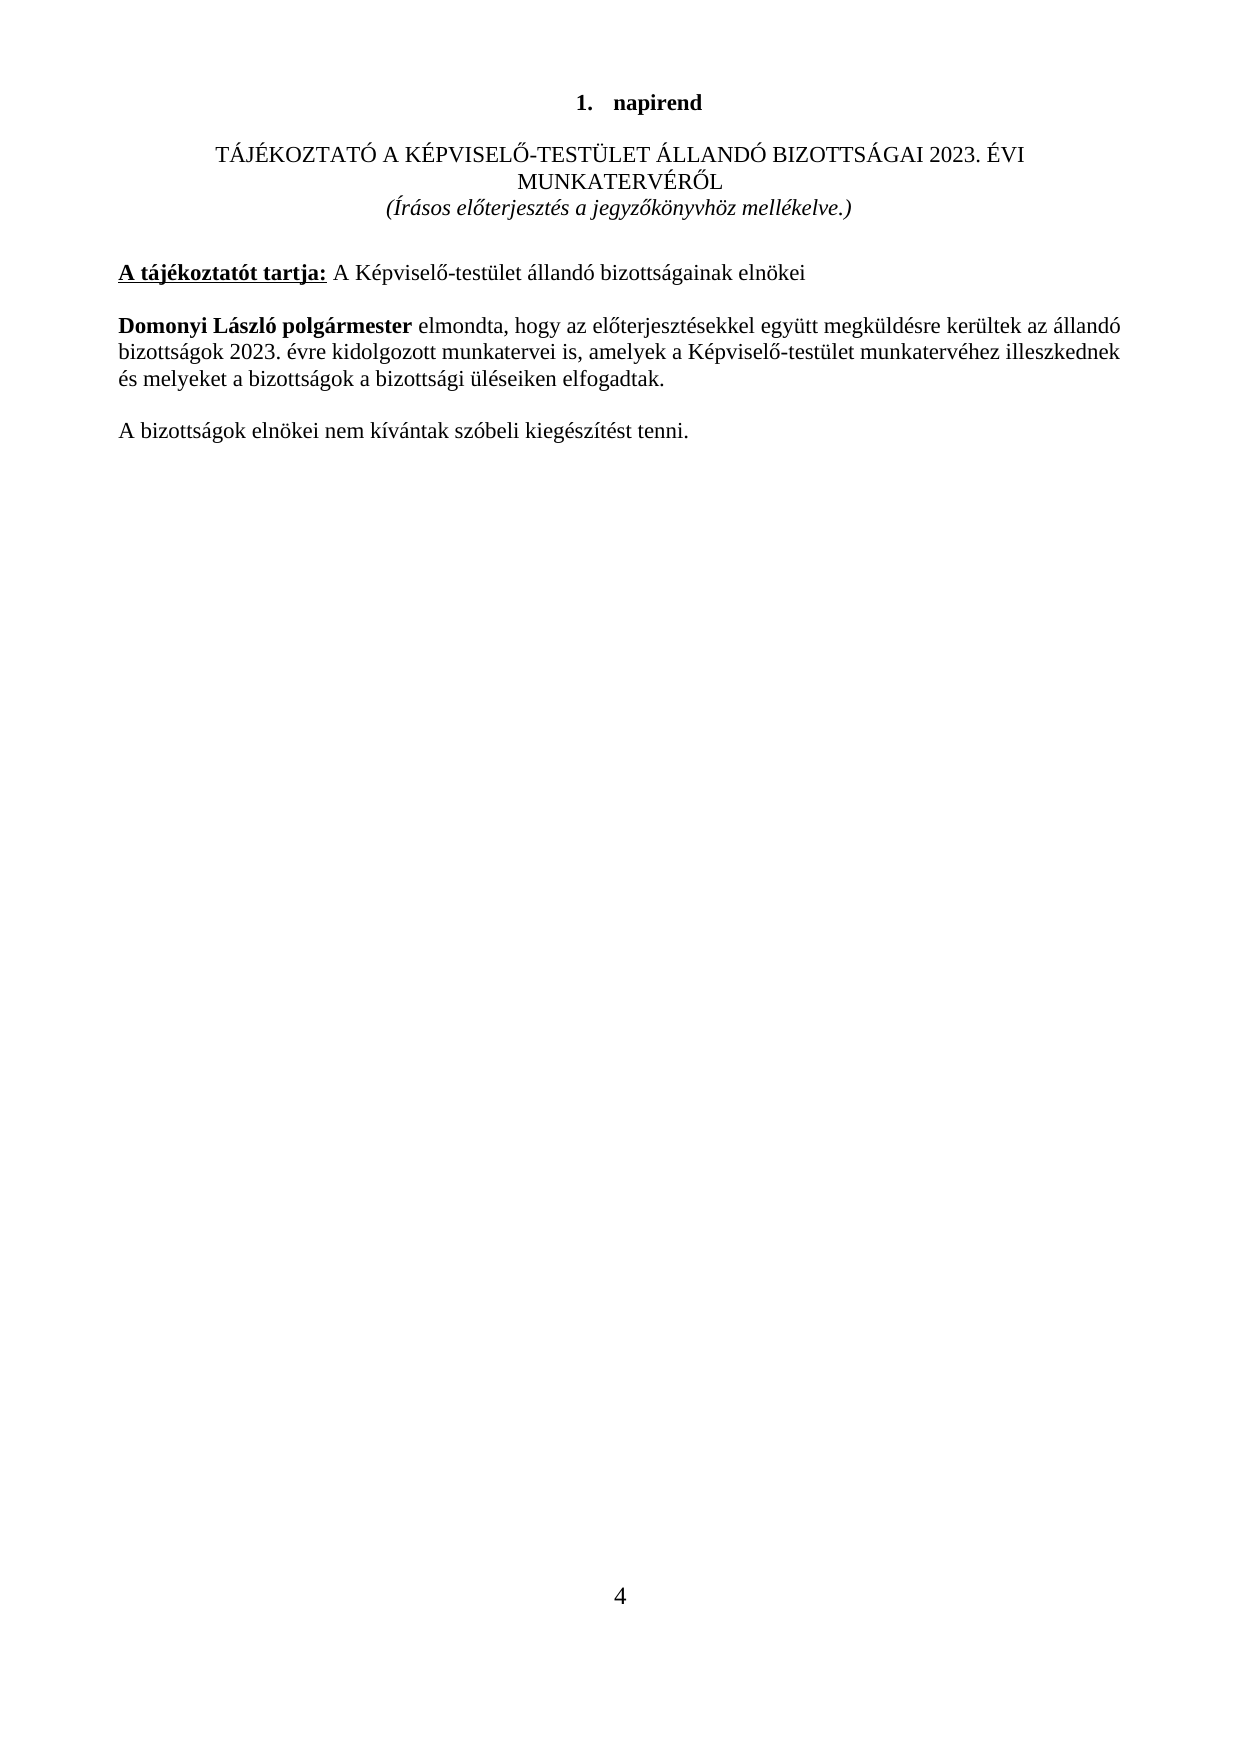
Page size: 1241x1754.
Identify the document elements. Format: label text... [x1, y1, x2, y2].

text A bizottságok elnökei nem kívántak szóbeli kiegészítést tenni. [118, 417, 1122, 444]
text (Írásos előterjesztés a jegyzőkönyvhöz mellékelve.) [118, 194, 1122, 220]
text A tájékoztatót tartja: A Képviselő-testület állandó bizottságainak elnökei [118, 259, 1122, 286]
list napirend [156, 89, 1122, 115]
text Domonyi László polgármester elmondta, hogy az előterjesztésekkel együtt megküldésre kerültek az állandó bizottságok 2023. évre kidolgozott munkatervei is, amelyek a Képviselő-testület munkatervéhez illeszkednek és melyeket a bizottságok a bizottsági üléseiken elfogadtak. [118, 312, 1122, 391]
text Tájékoztató a Képviselő-testület állandó bizottságai 2023. évi munkatervéről [118, 141, 1122, 194]
